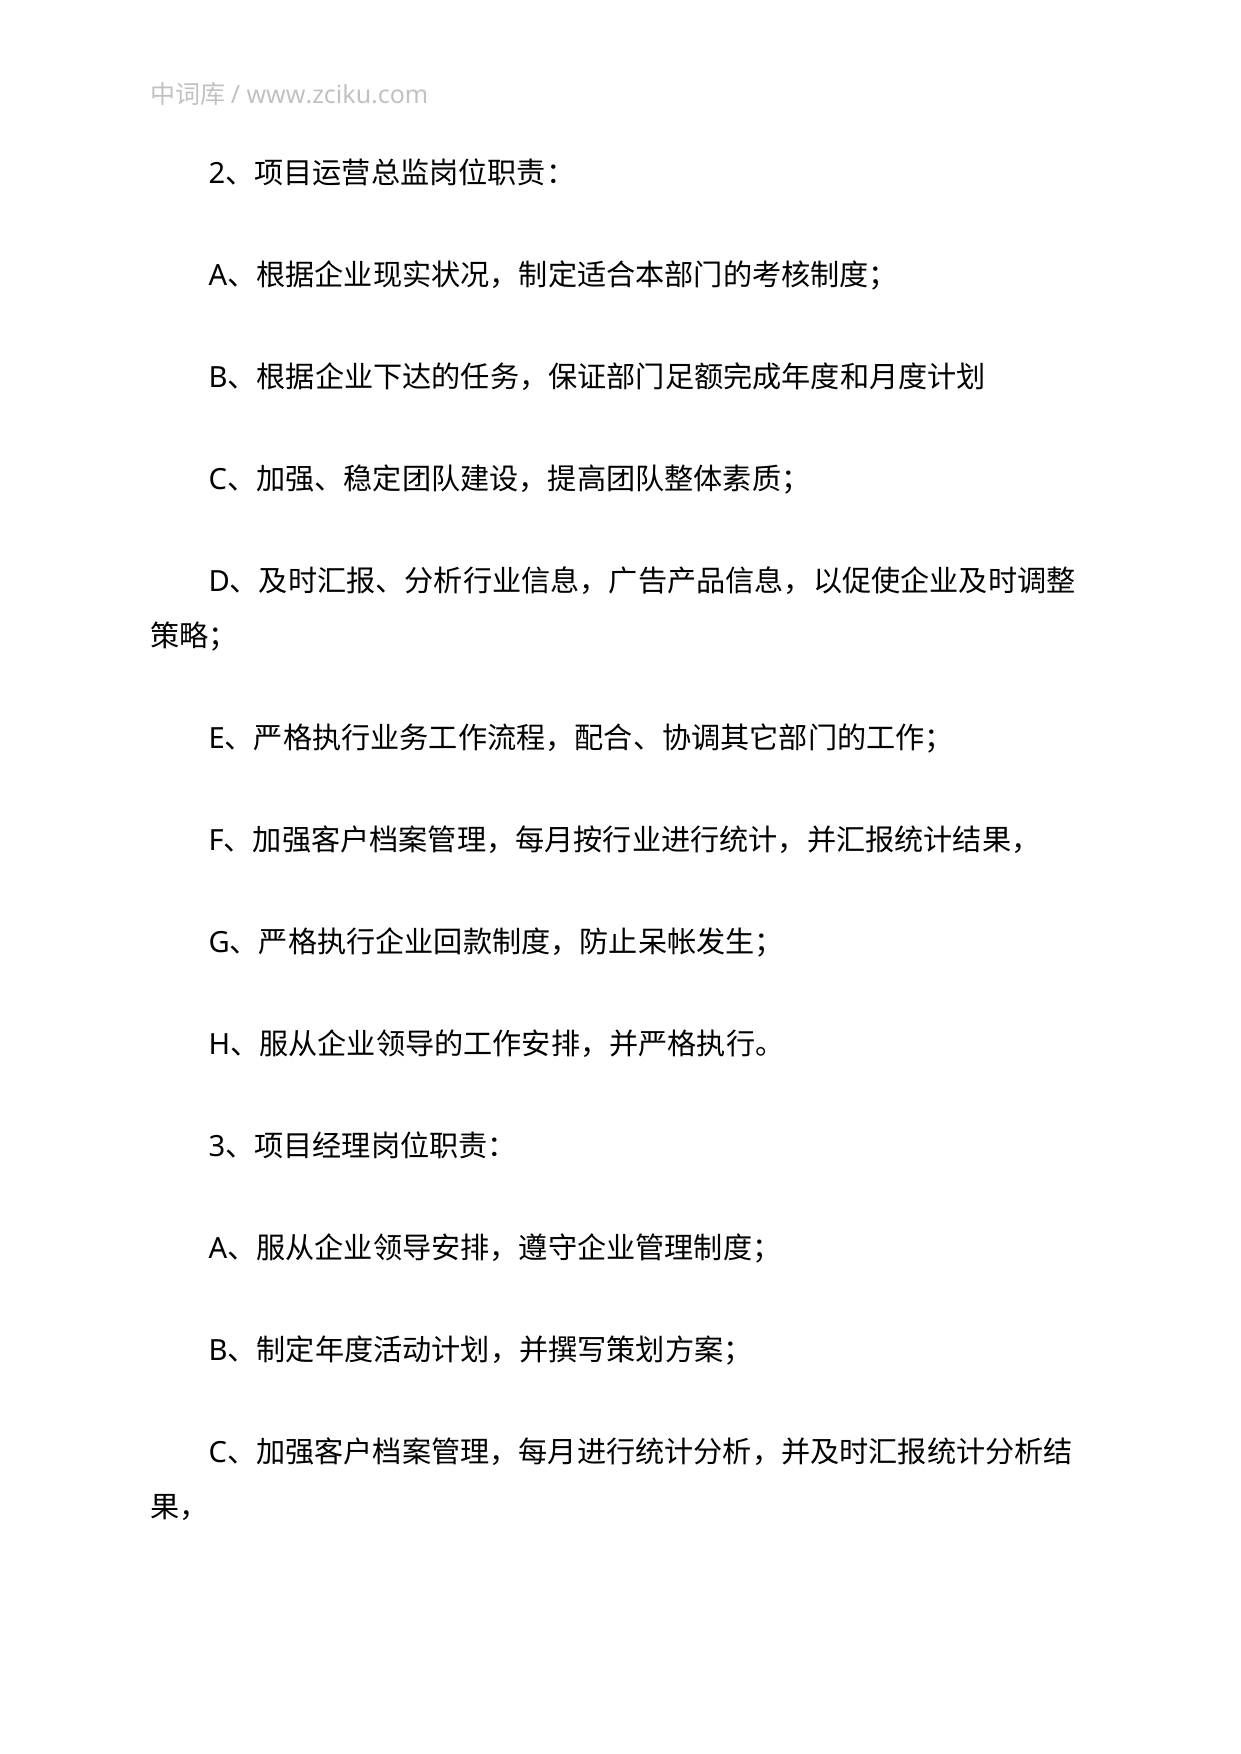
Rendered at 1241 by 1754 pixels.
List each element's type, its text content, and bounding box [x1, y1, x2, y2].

text D、及时汇报、分析行业信息，广告产品信息，以促使企业及时调整策略； [150, 558, 1090, 655]
text C、加强、稳定团队建设，提高团队整体素质； [150, 456, 1090, 498]
text E、严格执行业务工作流程，配合、协调其它部门的工作； [150, 715, 1090, 757]
text F、加强客户档案管理，每月按行业进行统计，并汇报统计结果， [150, 817, 1090, 859]
text H、服从企业领导的工作安排，并严格执行。 [150, 1021, 1090, 1063]
text 3、项目经理岗位职责： [150, 1123, 1090, 1165]
text G、严格执行企业回款制度，防止呆帐发生； [150, 919, 1090, 961]
text B、制定年度活动计划，并撰写策划方案； [150, 1327, 1090, 1369]
text A、根据企业现实状况，制定适合本部门的考核制度； [150, 252, 1090, 294]
text 2、项目运营总监岗位职责： [150, 150, 1090, 192]
text B、根据企业下达的任务，保证部门足额完成年度和月度计划 [150, 354, 1090, 396]
text A、服从企业领导安排，遵守企业管理制度； [150, 1224, 1090, 1267]
text C、加强客户档案管理，每月进行统计分析，并及时汇报统计分析结果， [150, 1428, 1090, 1526]
